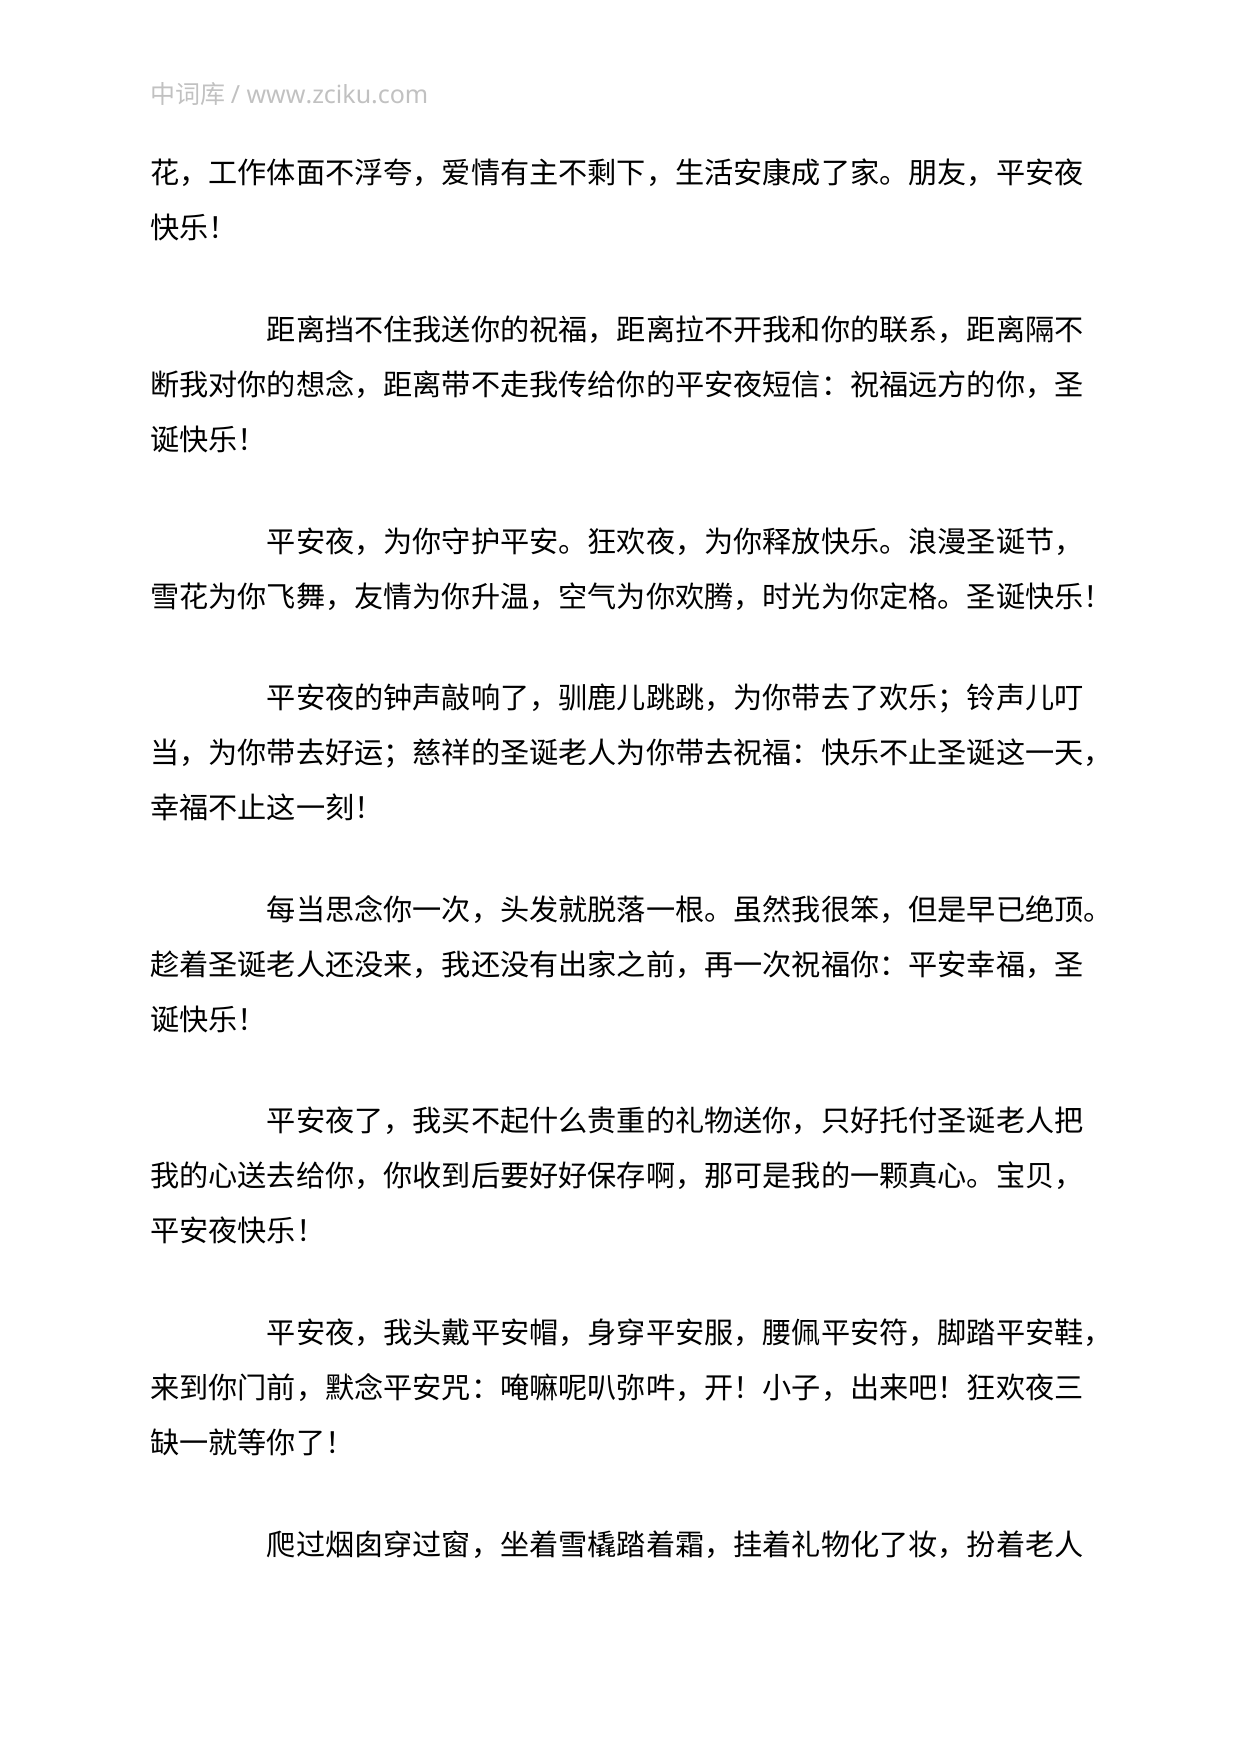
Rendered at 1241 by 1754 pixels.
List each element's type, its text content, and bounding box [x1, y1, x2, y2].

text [150, 1521, 1090, 1563]
text 平安夜，我头戴平安帽，身穿平安服，腰佩平安符，脚踏平安鞋，来到你门前，默念平安咒：唵嘛呢叭弥吽，开！小子，出来吧！狂欢夜三缺一就等你了！ [150, 1309, 1090, 1462]
text 平安夜，为你守护平安。狂欢夜，为你释放快乐。浪漫圣诞节，雪花为你飞舞，友情为你升温，空气为你欢腾，时光为你定格。圣诞快乐！ [150, 518, 1090, 615]
text 平安夜了，我买不起什么贵重的礼物送你，只好托付圣诞老人把我的心送去给你，你收到后要好好保存啊，那可是我的一颗真心。宝贝，平安夜快乐！ [150, 1098, 1090, 1250]
text 平安夜的钟声敲响了，驯鹿儿跳跳，为你带去了欢乐；铃声儿叮当，为你带去好运；慈祥的圣诞老人为你带去祝福：快乐不止圣诞这一天，幸福不止这一刻！ [150, 675, 1090, 827]
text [150, 150, 1090, 247]
text 每当思念你一次，头发就脱落一根。虽然我很笨，但是早已绝顶。趁着圣诞老人还没来，我还没有出家之前，再一次祝福你：平安幸福，圣诞快乐！ [150, 886, 1090, 1038]
text 距离挡不住我送你的祝福，距离拉不开我和你的联系，距离隔不断我对你的想念，距离带不走我传给你的平安夜短信：祝福远方的你，圣诞快乐！ [150, 307, 1090, 459]
